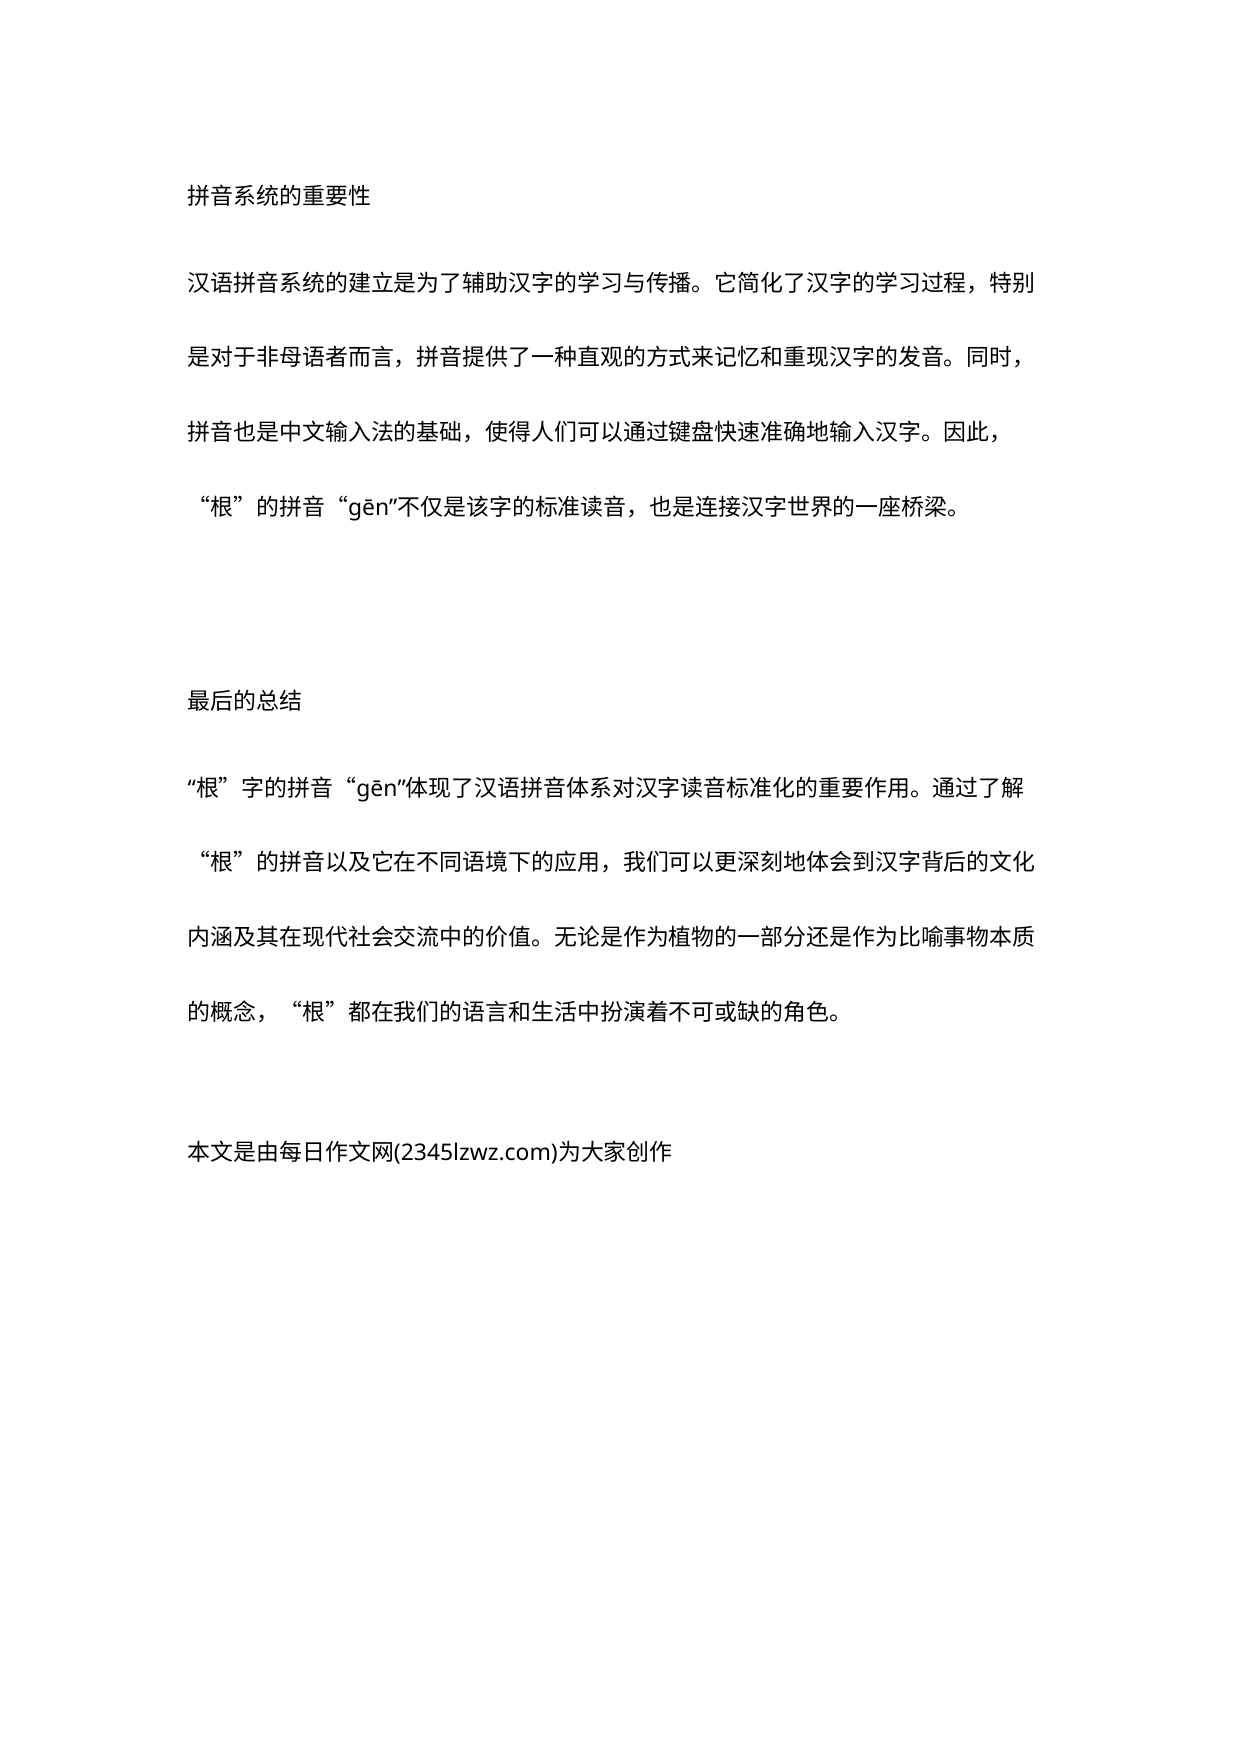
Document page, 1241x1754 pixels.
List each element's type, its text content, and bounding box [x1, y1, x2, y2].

text 拼音系统的重要性 [187, 162, 1053, 227]
text 汉语拼音系统的建立是为了辅助汉字的学习与传播。它简化了汉字的学习过程，特别是对于非母语者而言，拼音提供了一种直观的方式来记忆和重现汉字的发音。同时，拼音也是中文输入法的基础，使得人们可以通过键盘快速准确地输入汉字。因此，“根”的拼音“gēn”不仅是该字的标准读音，也是连接汉字世界的一座桥梁。 [187, 248, 1053, 538]
text 最后的总结 [187, 667, 1053, 732]
text 本文是由每日作文网(2345lzwz.com)为大家创作 [187, 1118, 1053, 1183]
text “根”字的拼音“gēn”体现了汉语拼音体系对汉字读音标准化的重要作用。通过了解“根”的拼音以及它在不同语境下的应用，我们可以更深刻地体会到汉字背后的文化内涵及其在现代社会交流中的价值。无论是作为植物的一部分还是作为比喻事物本质的概念，“根”都在我们的语言和生活中扮演着不可或缺的角色。 [187, 753, 1053, 1043]
